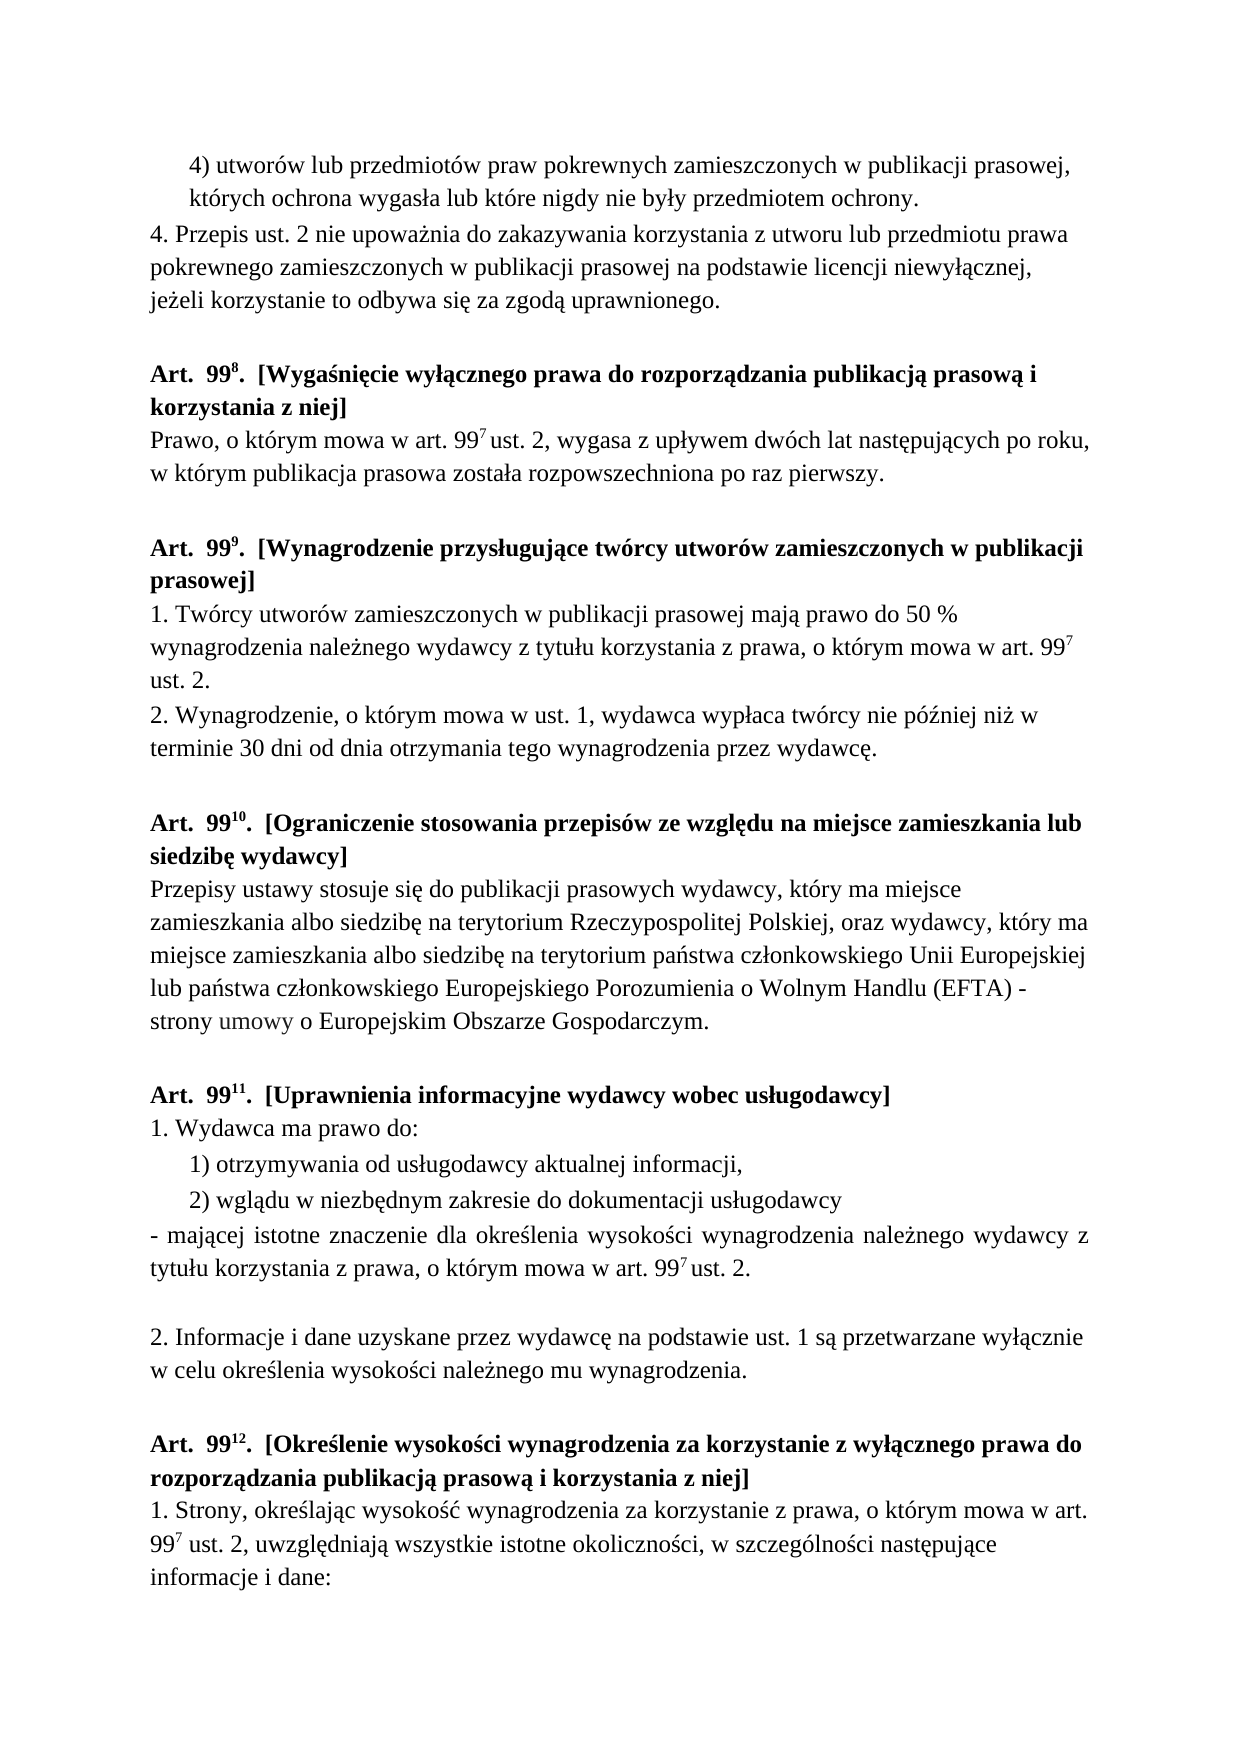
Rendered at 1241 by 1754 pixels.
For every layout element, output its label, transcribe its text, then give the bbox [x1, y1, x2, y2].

text 2) wglądu w niezbędnym zakresie do dokumentacji usługodawcy [189, 1185, 1090, 1213]
text Art. 998. [Wygaśnięcie wyłącznego prawa do rozporządzania publikacją prasową i korzystania z niej] [150, 359, 1090, 421]
text Art. 9911. [Uprawnienia informacyjne wydawcy wobec usługodawcy] [150, 1080, 1090, 1109]
text Prawo, o którym mowa w art. 997 ust. 2, wygasa z upływem dwóch lat następujących po roku, w którym publikacja prasowa została rozpowszechniona po raz pierwszy. [150, 425, 1090, 487]
text 2. Informacje i dane uzyskane przez wydawcę na podstawie ust. 1 są przetwarzane wyłącznie w celu określenia wysokości należnego mu wynagrodzenia. [150, 1322, 1090, 1384]
text - mającej istotne znaczenie dla określenia wysokości wynagrodzenia należnego wydawcy z tytułu korzystania z prawa, o którym mowa w art. 997 ust. 2. [150, 1220, 1090, 1282]
text 2. Wynagrodzenie, o którym mowa w ust. 1, wydawca wypłaca twórcy nie później niż w terminie 30 dni od dnia otrzymania tego wynagrodzenia przez wydawcę. [150, 700, 1090, 762]
text 4) utworów lub przedmiotów praw pokrewnych zamieszczonych w publikacji prasowej, których ochrona wygasła lub które nigdy nie były przedmiotem ochrony. [189, 150, 1090, 212]
text 4. Przepis ust. 2 nie upoważnia do zakazywania korzystania z utworu lub przedmiotu prawa pokrewnego zamieszczonych w publikacji prasowej na podstawie licencji niewyłącznej, jeżeli korzystanie to odbywa się za zgodą uprawnionego. [150, 219, 1090, 313]
text 1. Twórcy utworów zamieszczonych w publikacji prasowej mają prawo do 50 % wynagrodzenia należnego wydawcy z tytułu korzystania z prawa, o którym mowa w art. 997 ust. 2. [150, 599, 1090, 693]
text 1. Strony, określając wysokość wynagrodzenia za korzystanie z prawa, o którym mowa w art. 997 ust. 2, uwzględniają wszystkie istotne okoliczności, w szczególności następujące informacje i dane: [150, 1496, 1090, 1590]
text 1) otrzymywania od usługodawcy aktualnej informacji, [189, 1149, 1090, 1178]
text 1. Wydawca ma prawo do: [150, 1113, 1090, 1142]
text Art. 9910. [Ograniczenie stosowania przepisów ze względu na miejsce zamieszkania lub siedzibę wydawcy] [150, 808, 1090, 869]
text Art. 9912. [Określenie wysokości wynagrodzenia za korzystanie z wyłącznego prawa do rozporządzania publikacją prasową i korzystania z niej] [150, 1429, 1090, 1491]
text Przepisy ustawy stosuje się do publikacji prasowych wydawcy, który ma miejsce zamieszkania albo siedzibę na terytorium Rzeczypospolitej Polskiej, oraz wydawcy, który ma miejsce zamieszkania albo siedzibę na terytorium państwa członkowskiego Unii Europejskiej lub państwa członkowskiego Europejskiego Porozumienia o Wolnym Handlu (EFTA) - strony umowy o Europejskim Obszarze Gospodarczym. [150, 874, 1090, 1035]
text Art. 999. [Wynagrodzenie przysługujące twórcy utworów zamieszczonych w publikacji prasowej] [150, 533, 1090, 594]
